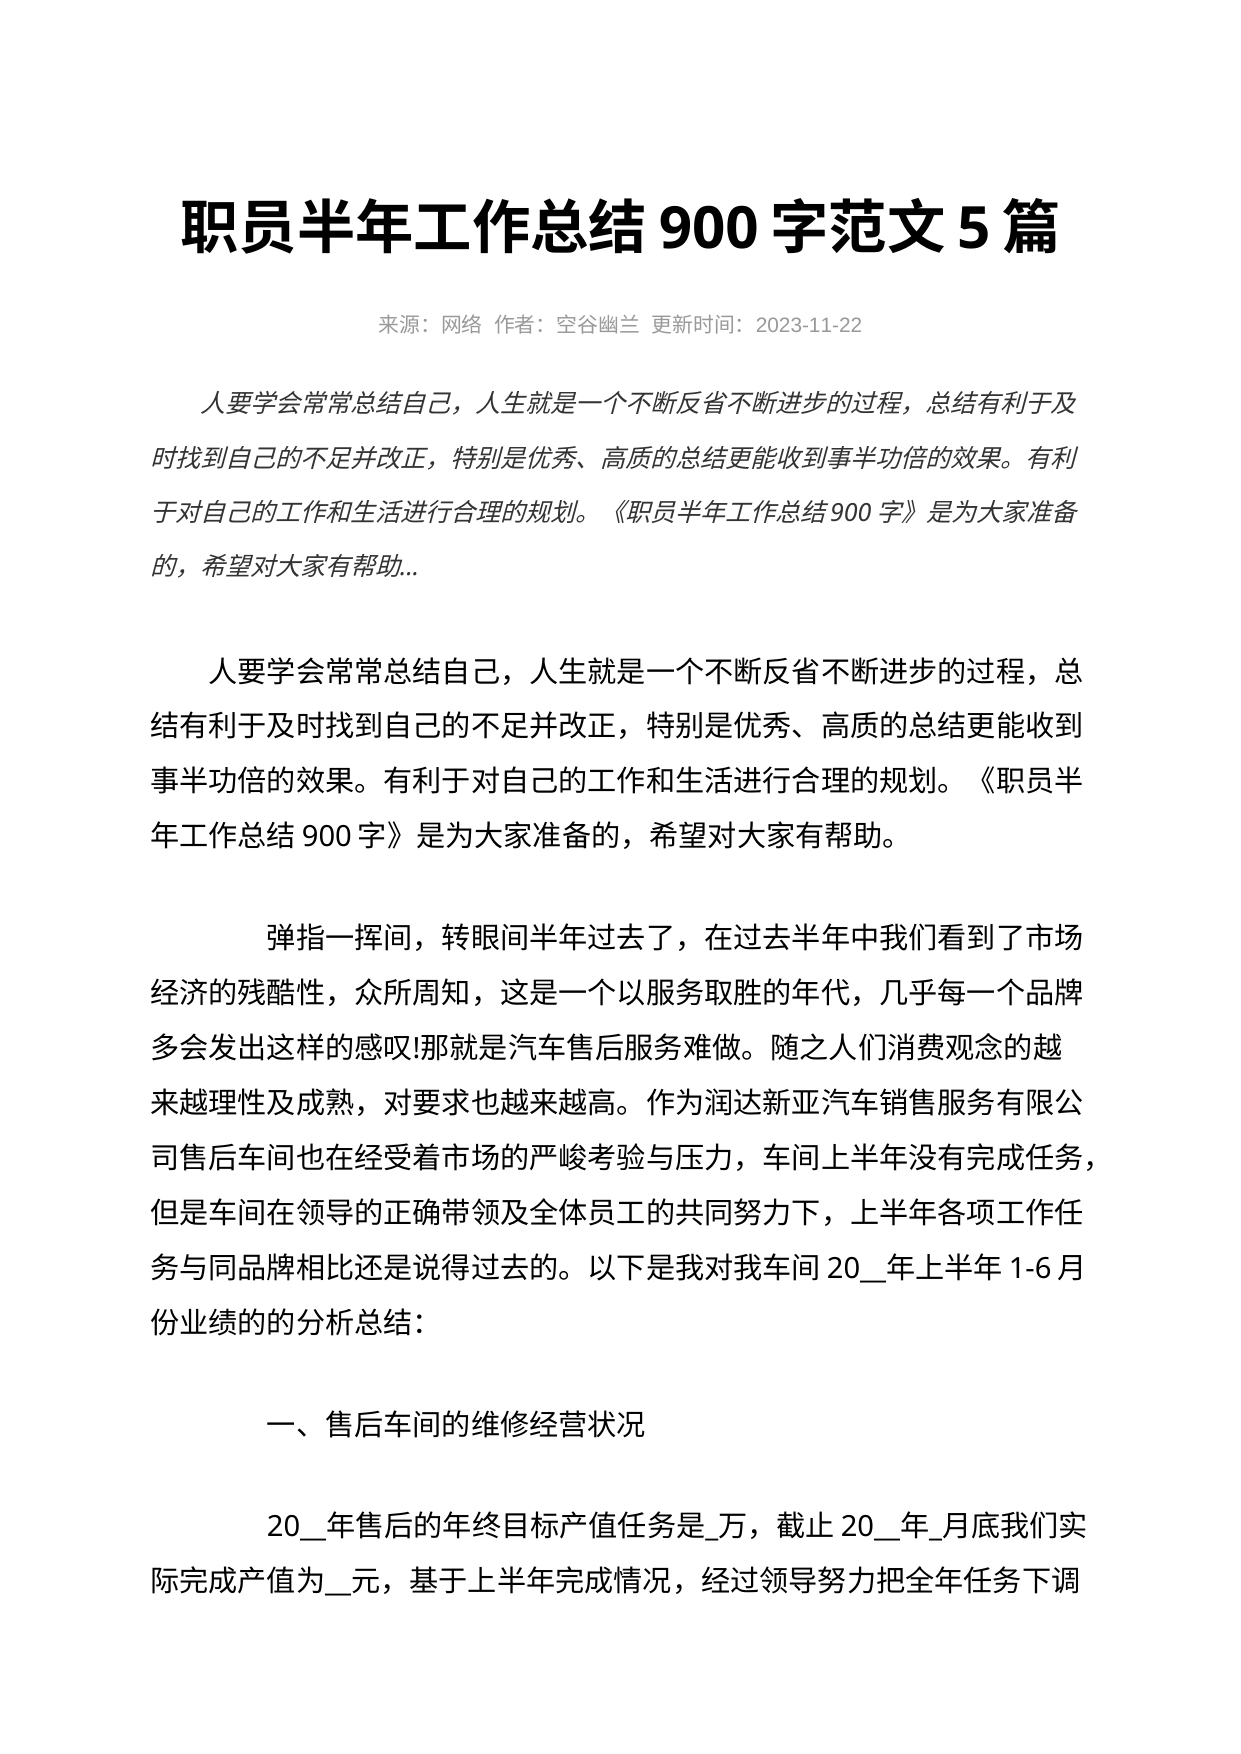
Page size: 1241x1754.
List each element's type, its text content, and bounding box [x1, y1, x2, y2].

text 一、售后车间的维修经营状况 [150, 1401, 1090, 1443]
text 人要学会常常总结自己，人生就是一个不断反省不断进步的过程，总结有利于及时找到自己的不足并改正，特别是优秀、高质的总结更能收到事半功倍的效果。有利于对自己的工作和生活进行合理的规划。《职员半年工作总结900字》是为大家准备的，希望对大家有帮助... [150, 384, 1090, 583]
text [150, 1503, 1090, 1600]
text 人要学会常常总结自己，人生就是一个不断反省不断进步的过程，总结有利于及时找到自己的不足并改正，特别是优秀、高质的总结更能收到事半功倍的效果。有利于对自己的工作和生活进行合理的规划。《职员半年工作总结900字》是为大家准备的，希望对大家有帮助。 [150, 648, 1090, 855]
text 来源：网络 作者：空谷幽兰 更新时间：2023-11-22 [150, 313, 1090, 337]
subtitle 职员半年工作总结900字范文5篇 [150, 181, 1090, 266]
text 弹指一挥间，转眼间半年过去了，在过去半年中我们看到了市场经济的残酷性，众所周知，这是一个以服务取胜的年代，几乎每一个品牌多会发出这样的感叹!那就是汽车售后服务难做。随之人们消费观念的越来越理性及成熟，对要求也越来越高。作为润达新亚汽车销售服务有限公司售后车间也在经受着市场的严峻考验与压力，车间上半年没有完成任务，但是车间在领导的正确带领及全体员工的共同努力下，上半年各项工作任务与同品牌相比还是说得过去的。以下是我对我车间20__年上半年1-6月份业绩的的分析总结： [150, 915, 1090, 1342]
